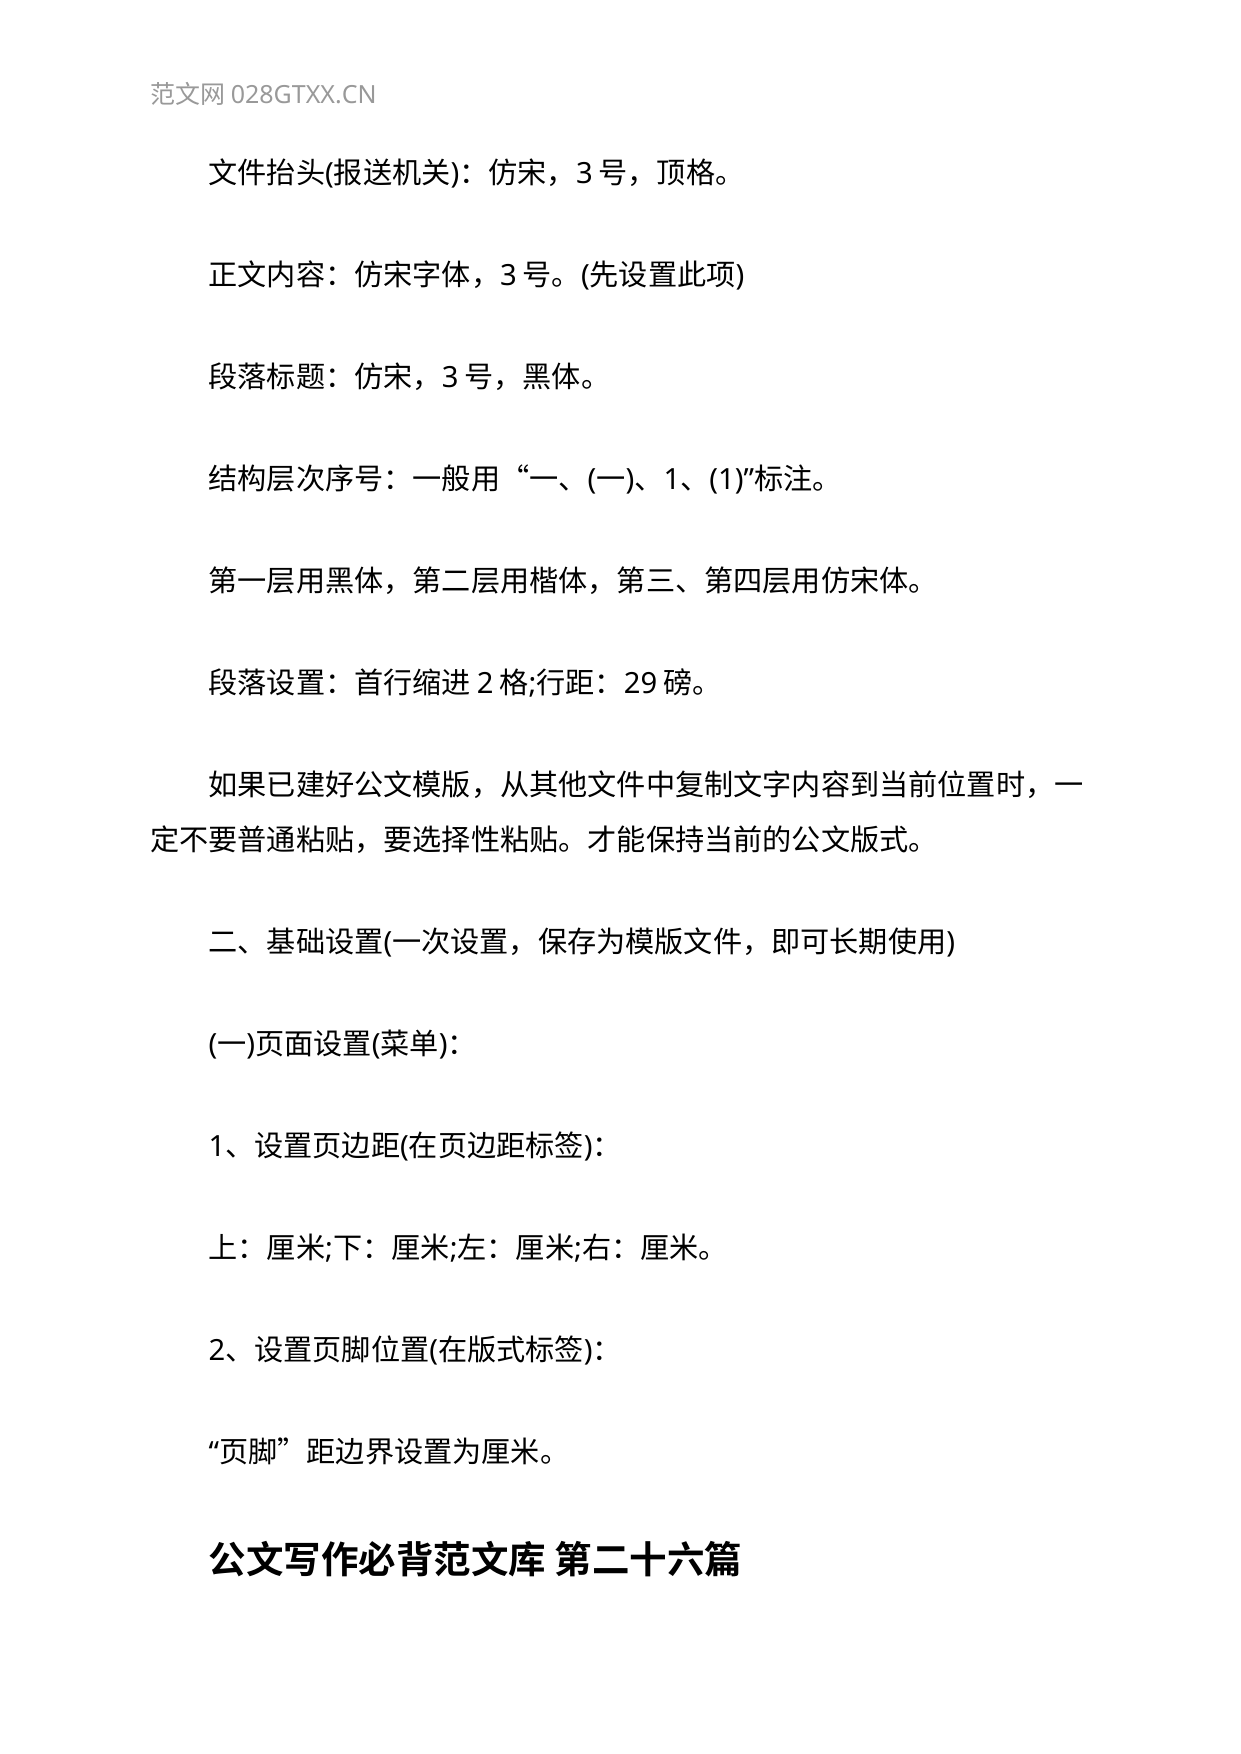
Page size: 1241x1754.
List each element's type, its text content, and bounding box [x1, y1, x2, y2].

text 段落标题：仿宋，3号，黑体。 [150, 354, 1090, 396]
text 2、设置页脚位置(在版式标签)： [150, 1326, 1090, 1369]
text 正文内容：仿宋字体，3号。(先设置此项) [150, 252, 1090, 294]
text 结构层次序号：一般用“一、(一)、1、(1)”标注。 [150, 456, 1090, 498]
text 如果已建好公文模版，从其他文件中复制文字内容到当前位置时，一定不要普通粘贴，要选择性粘贴。才能保持当前的公文版式。 [150, 762, 1090, 859]
text 第一层用黑体，第二层用楷体，第三、第四层用仿宋体。 [150, 558, 1090, 600]
text 公文写作必背范文库 第二十六篇 [150, 1530, 1090, 1584]
text 二、基础设置(一次设置，保存为模版文件，即可长期使用) [150, 918, 1090, 961]
text 1、设置页边距(在页边距标签)： [150, 1122, 1090, 1165]
text “页脚”距边界设置为厘米。 [150, 1428, 1090, 1471]
text 段落设置：首行缩进2格;行距：29磅。 [150, 660, 1090, 702]
text 上：厘米;下：厘米;左：厘米;右：厘米。 [150, 1224, 1090, 1267]
text (一)页面设置(菜单)： [150, 1020, 1090, 1063]
text 文件抬头(报送机关)：仿宋，3号，顶格。 [150, 150, 1090, 192]
